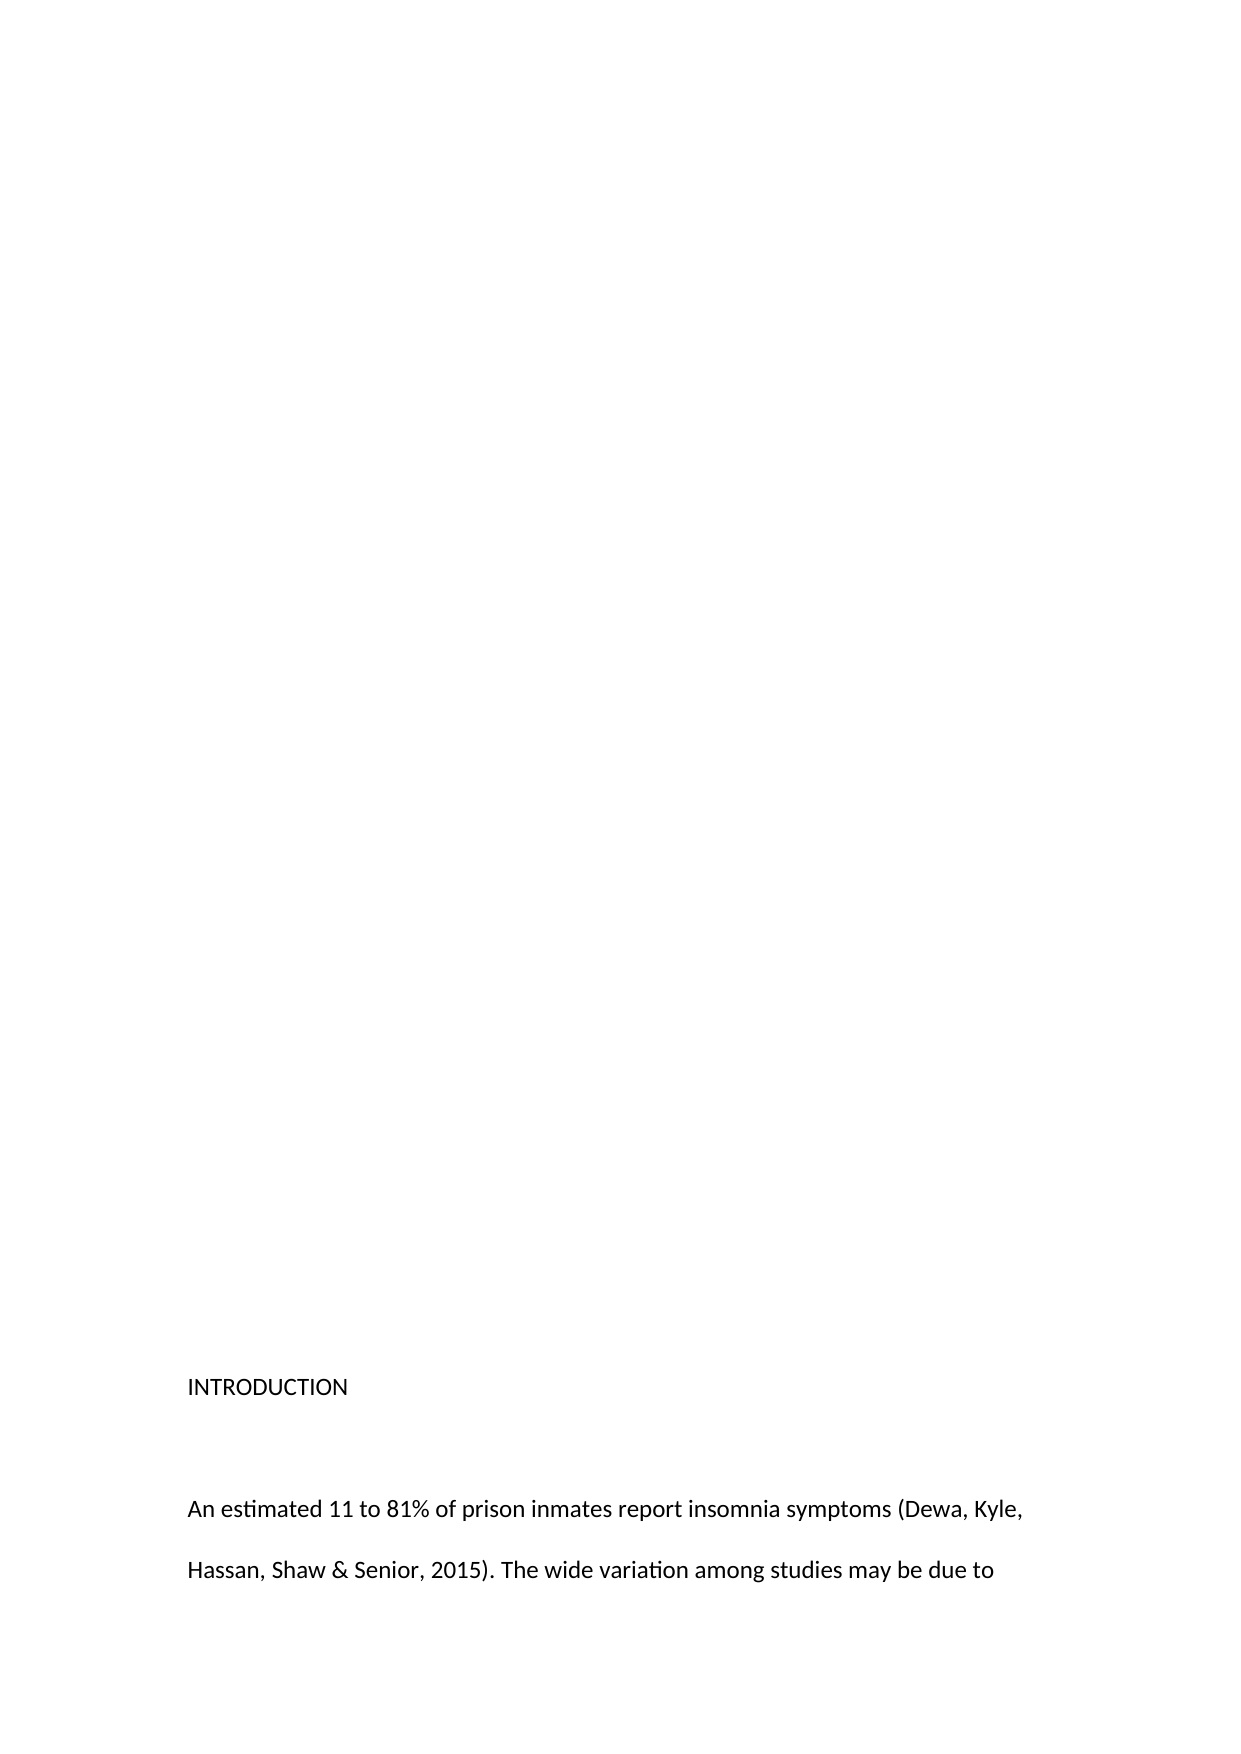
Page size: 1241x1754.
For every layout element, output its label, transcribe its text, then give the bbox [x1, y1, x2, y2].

text INTRODUCTION [187, 1371, 1053, 1401]
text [187, 1493, 1053, 1584]
